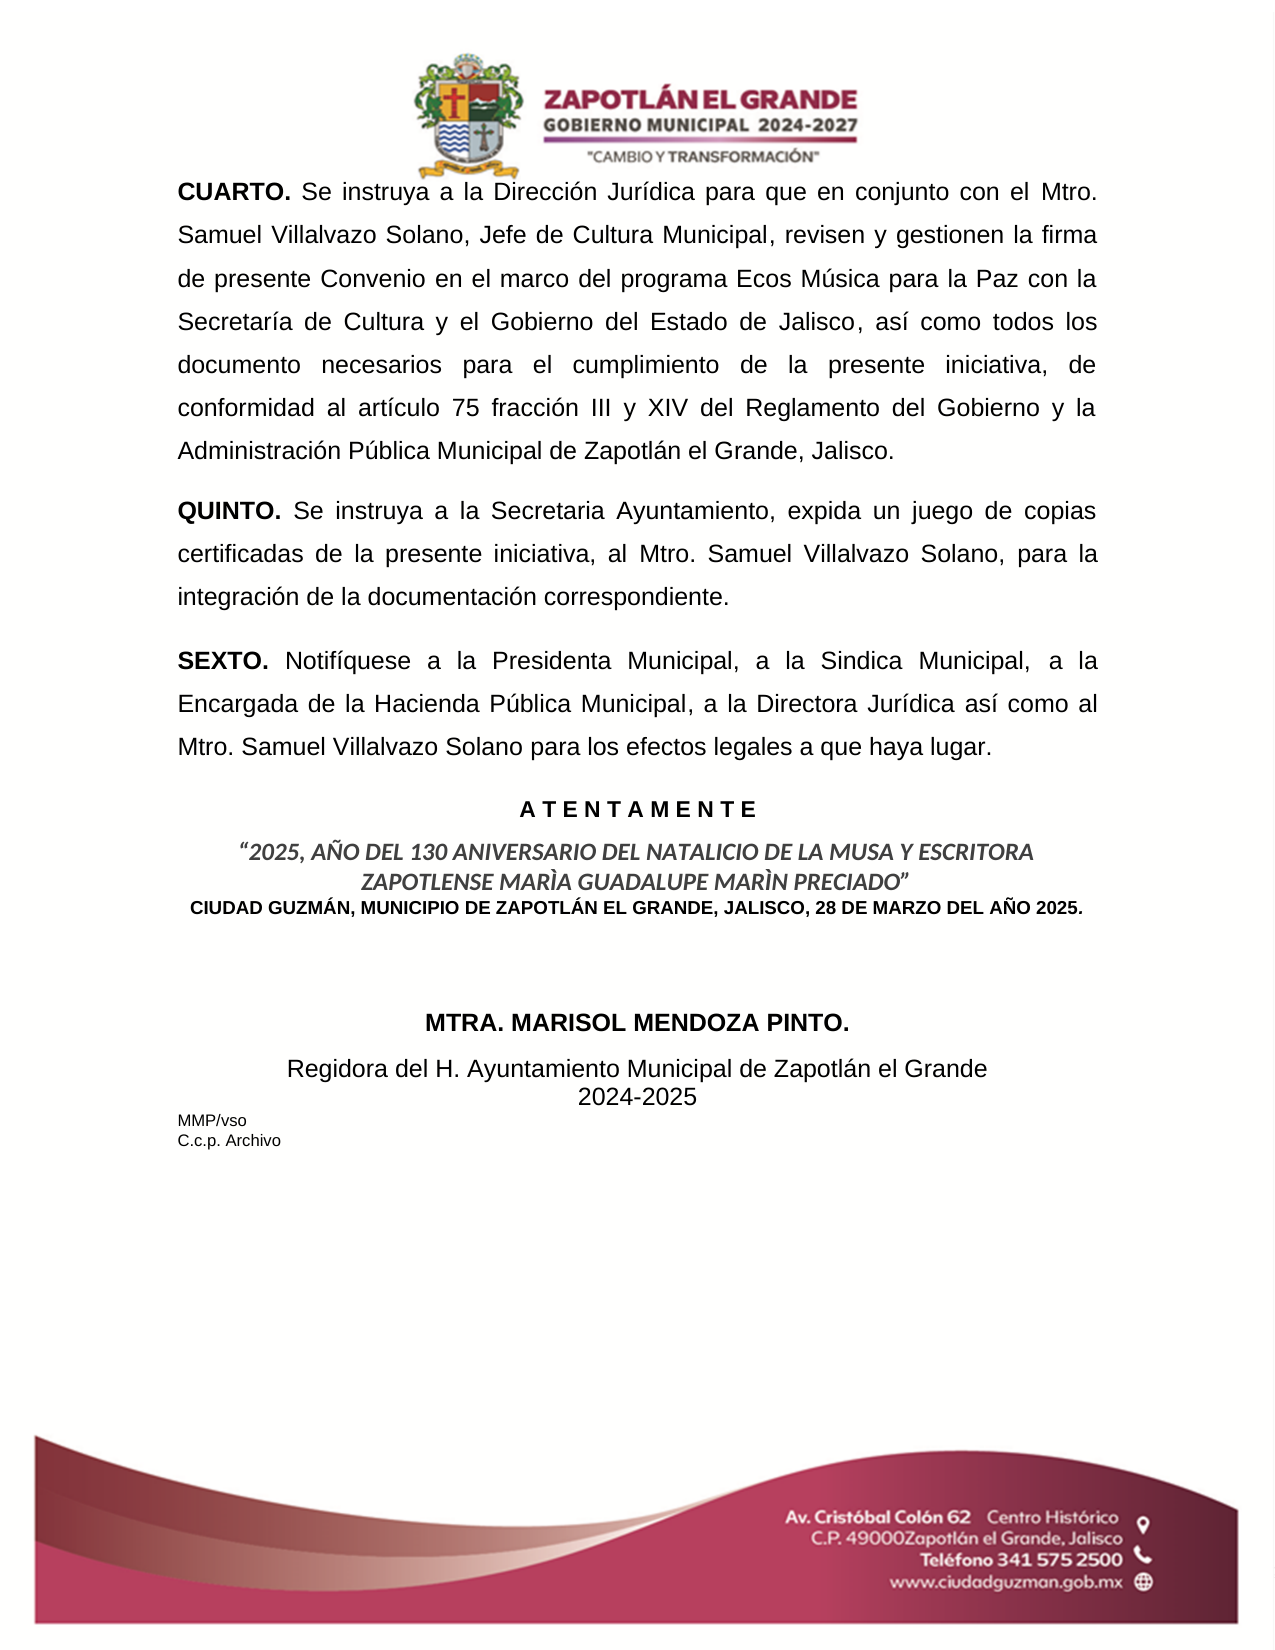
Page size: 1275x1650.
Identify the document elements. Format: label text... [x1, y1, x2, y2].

text CIUDAD GUZMÁN, MUNICIPIO DE ZAPOTLÁN EL GRANDE, JALISCO, 28 DE MARZO DEL AÑO 2025. [177, 897, 1098, 918]
text 2024-2025 [177, 1082, 1098, 1111]
text A T E N T A M E N T E [177, 796, 1098, 823]
text “2025, AÑO DEL 130 ANIVERSARIO DEL NATALICIO DE LA MUSA Y ESCRITORA ZAPOTLENSE MARÌA GUADALUPE MARÌN PRECIADO” [177, 836, 1098, 897]
text SEXTO. Notifíquese a la Presidenta Municipal, a la Sindica Municipal, a la Encargada de la Hacienda Pública Municipal, a la Directora Jurídica así como al Mtro. Samuel Villalvazo Solano para los efectos legales a que haya lugar. [177, 646, 1098, 761]
text QUINTO. Se instruya a la Secretaria Ayuntamiento, expida un juego de copias certificadas de la presente iniciativa, al Mtro. Samuel Villalvazo Solano, para la integración de la documentación correspondiente. [177, 496, 1098, 611]
text C.c.p. Archivo [177, 1130, 1098, 1149]
text Regidora del H. Ayuntamiento Municipal de Zapotlán el Grande [177, 1054, 1098, 1082]
picture [0, 12, 1275, 1650]
text MTRA. MARISOL MENDOZA PINTO. [177, 1008, 1098, 1037]
text MMP/vso [177, 1111, 1098, 1130]
text CUARTO. Se instruya a la Dirección Jurídica para que en conjunto con el Mtro. Samuel Villalvazo Solano, Jefe de Cultura Municipal, revisen y gestionen la firma de presente Convenio en el marco del programa Ecos Música para la Paz con la Secretaría de Cultura y el Gobierno del Estado de Jalisco, así como todos los documento necesarios para el cumplimiento de la presente iniciativa, de conformidad al artículo 75 fracción III y XIV del Reglamento del Gobierno y la Administración Pública Municipal de Zapotlán el Grande, Jalisco. [177, 177, 1098, 465]
